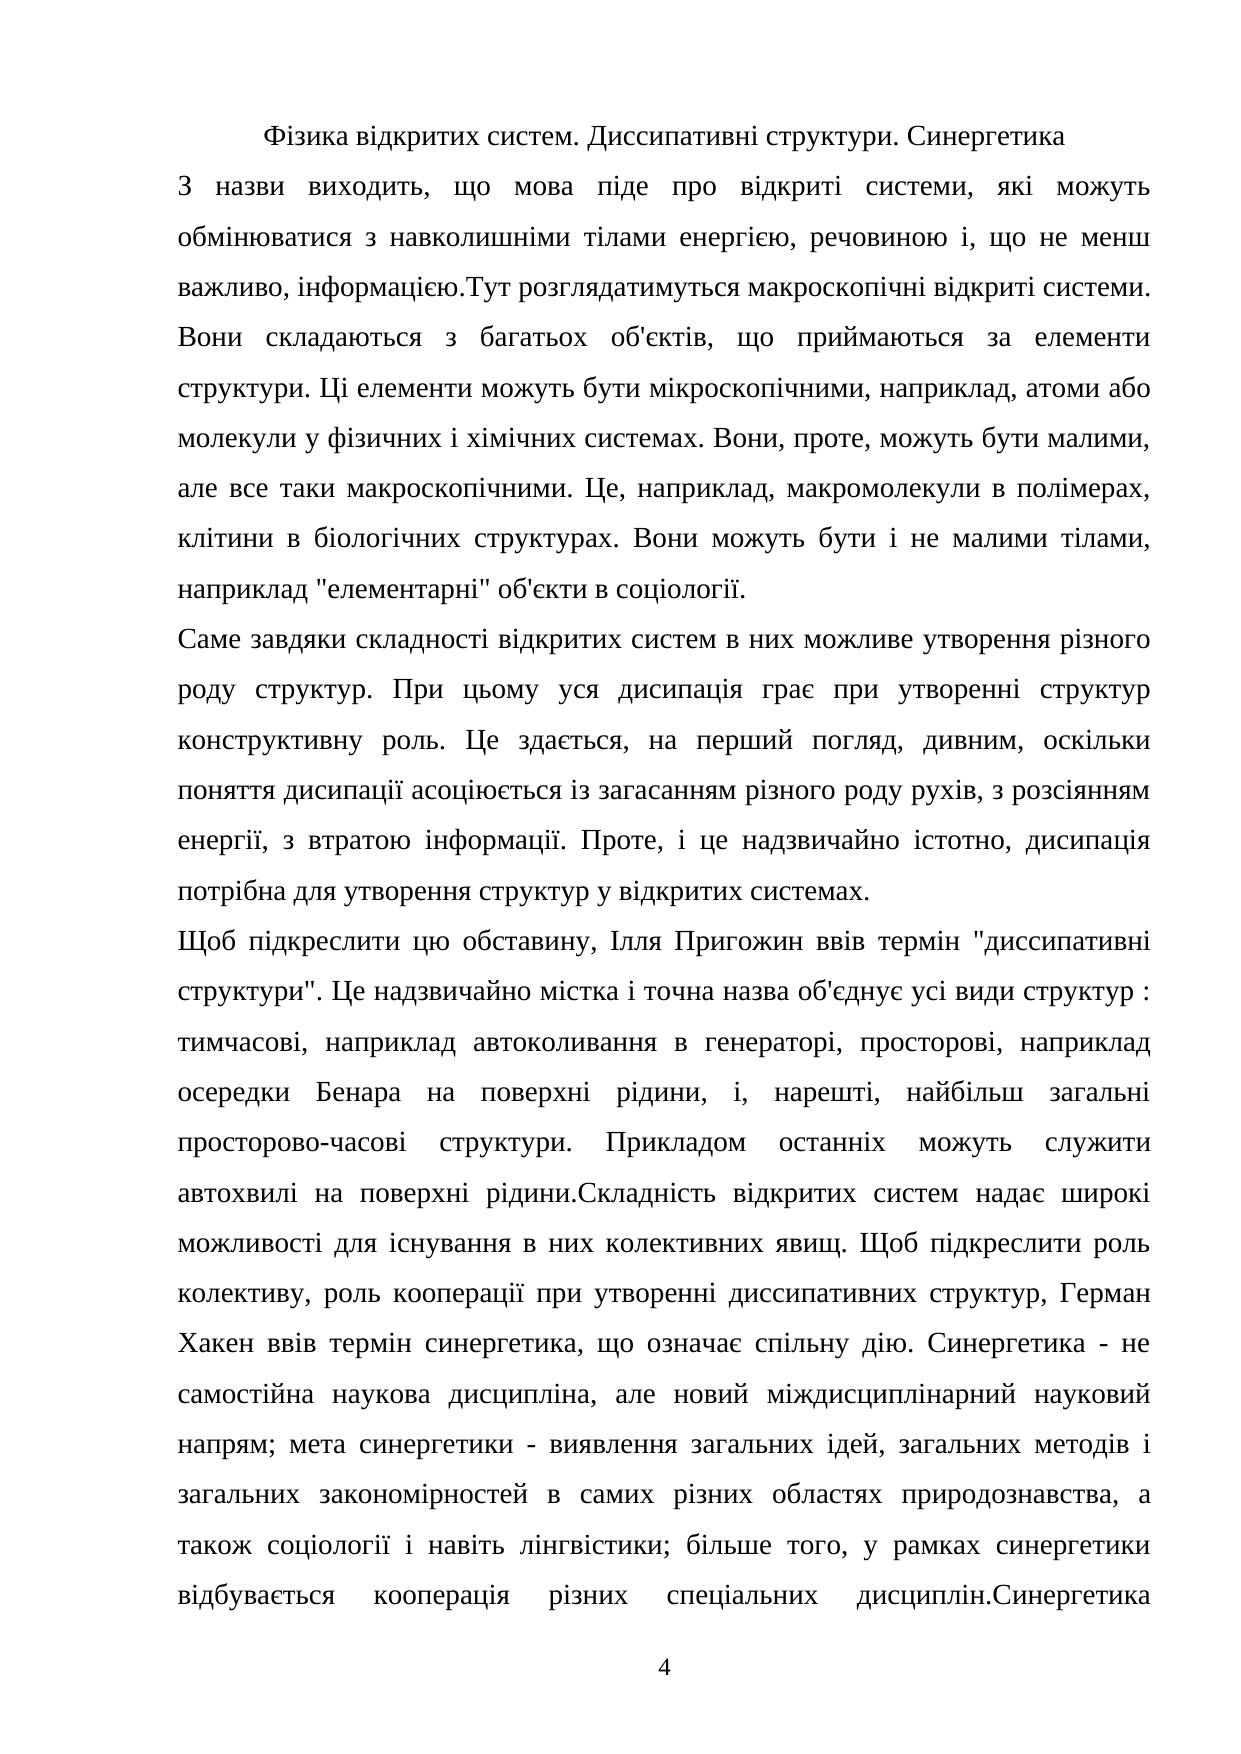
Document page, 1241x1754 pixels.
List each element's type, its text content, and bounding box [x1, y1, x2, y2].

text Фізика відкритих систем. Диссипативні структури. Синергетика [177, 118, 1152, 152]
text З назви виходить, що мова піде про відкриті системи, які можуть обмінюватися з навколишніми тілами енергією, речовиною і, що не менш важливо, інформацією.Тут розглядатимуться макроскопічні відкриті системи. Вони складаються з багатьох об'єктів, що приймаються за елементи структури. Ці елементи можуть бути мікроскопічними, наприклад, атоми або молекули у фізичних і хімічних системах. Вони, проте, можуть бути малими, але все таки макроскопічними. Це, наприклад, макромолекули в полімерах, клітини в біологічних структурах. Вони можуть бути і не малими тілами, наприклад "елементарні" об'єкти в соціології. [177, 168, 1152, 604]
text Саме завдяки складності відкритих систем в них можливе утворення різного роду структур. При цьому уся дисипація грає при утворенні структур конструктивну роль. Це здається, на перший погляд, дивним, оскільки поняття дисипації асоціюється із загасанням різного роду рухів, з розсіянням енергії, з втратою інформації. Проте, і це надзвичайно істотно, дисипація потрібна для утворення структур у відкритих системах. [177, 621, 1152, 906]
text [177, 923, 1152, 1611]
